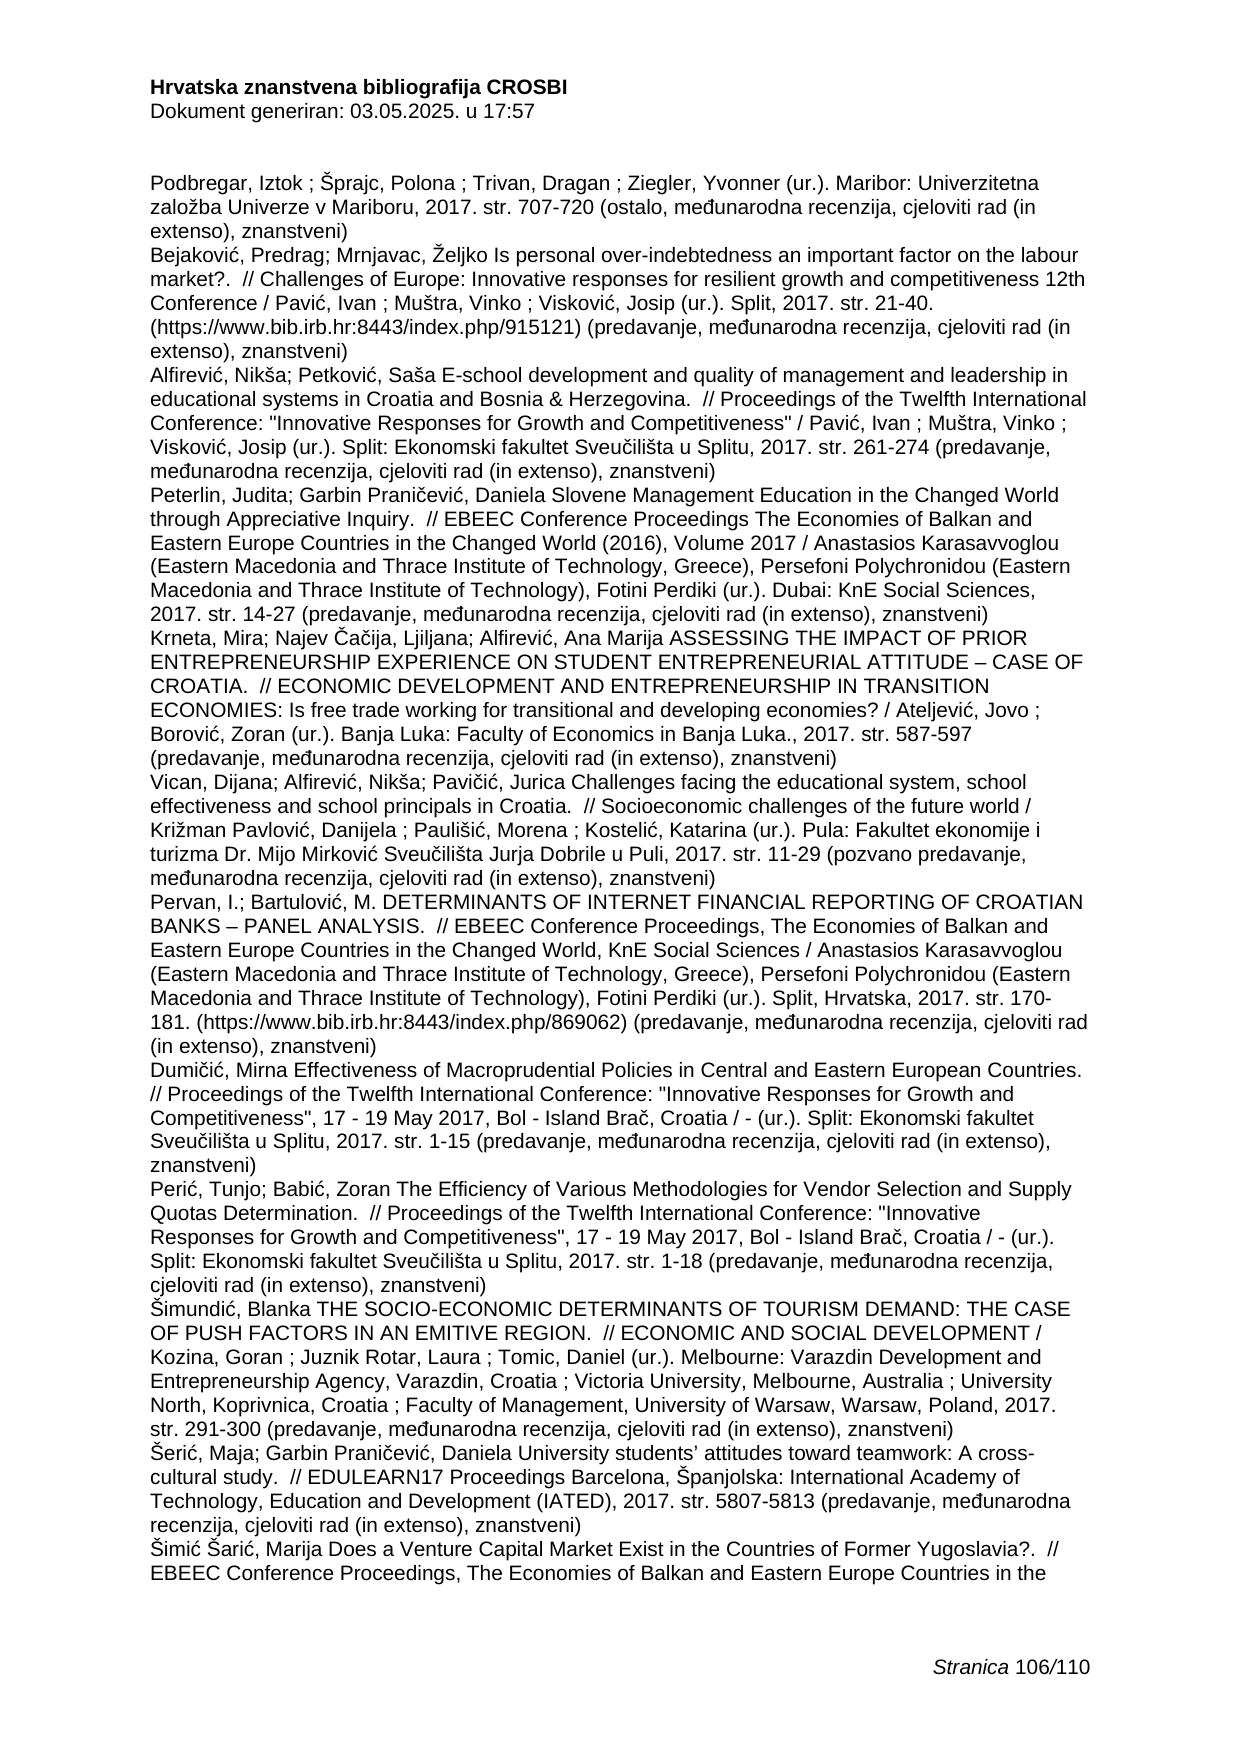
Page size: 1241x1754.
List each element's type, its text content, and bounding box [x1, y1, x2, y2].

text Šimundić, Blanka [150, 1297, 1090, 1441]
text Perić, Tunjo; Babić, Zoran [150, 1177, 1090, 1297]
text Bejaković, Predrag; Mrnjavac, Željko [150, 243, 1090, 363]
text Krneta, Mira; Najev Čačija, Ljiljana; Alfirević, Ana Marija [150, 626, 1090, 770]
text Peterlin, Judita; Garbin Praničević, Daniela [150, 482, 1090, 626]
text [150, 171, 1090, 243]
text Šimić Šarić, Marija [150, 1537, 1090, 1584]
text Pervan, I.; Bartulović, M. [150, 890, 1090, 1057]
text Vican, Dijana; Alfirević, Nikša; Pavičić, Jurica [150, 770, 1090, 890]
text Alfirević, Nikša; Petković, Saša [150, 363, 1090, 482]
text Šerić, Maja; Garbin Praničević, Daniela [150, 1441, 1090, 1537]
text Dumičić, Mirna [150, 1057, 1090, 1177]
